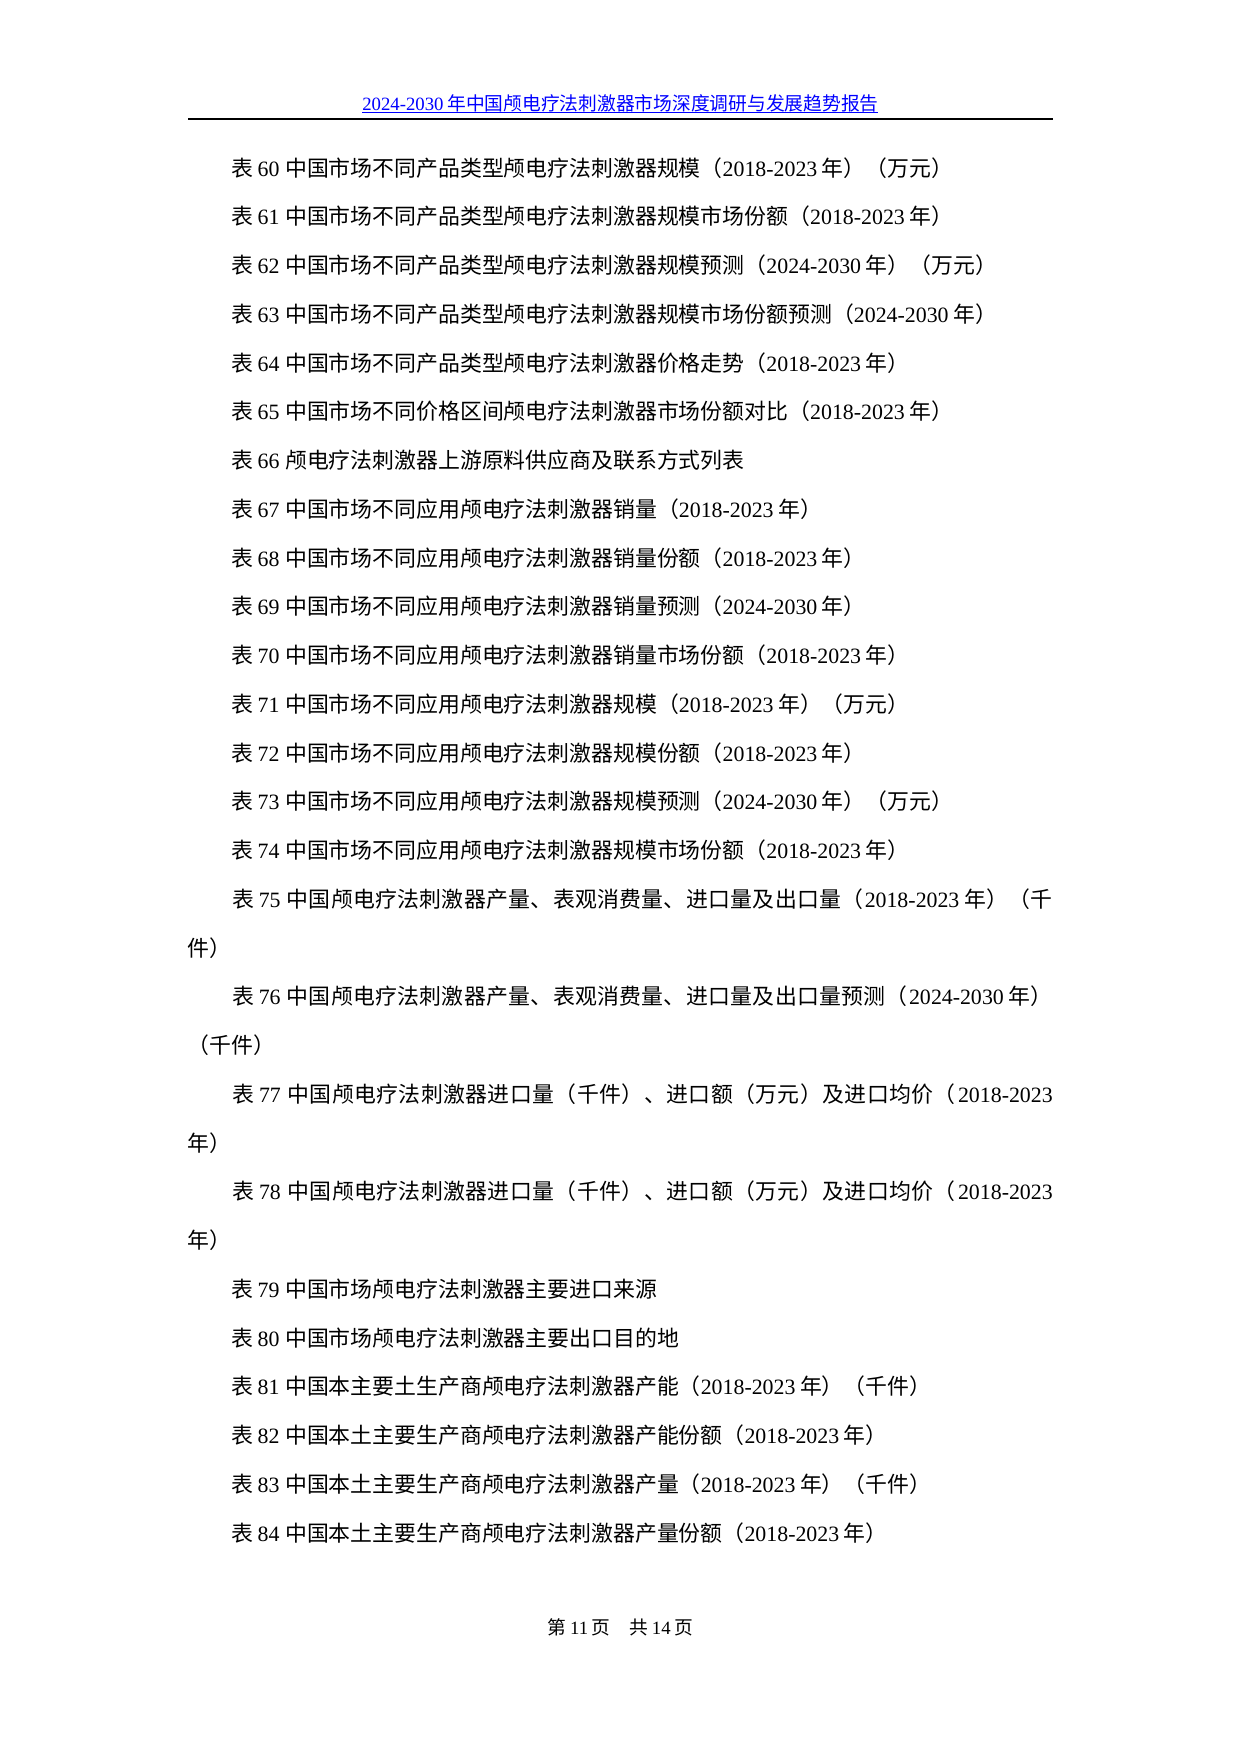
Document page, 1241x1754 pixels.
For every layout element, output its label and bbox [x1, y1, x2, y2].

text [187, 150, 1053, 1548]
